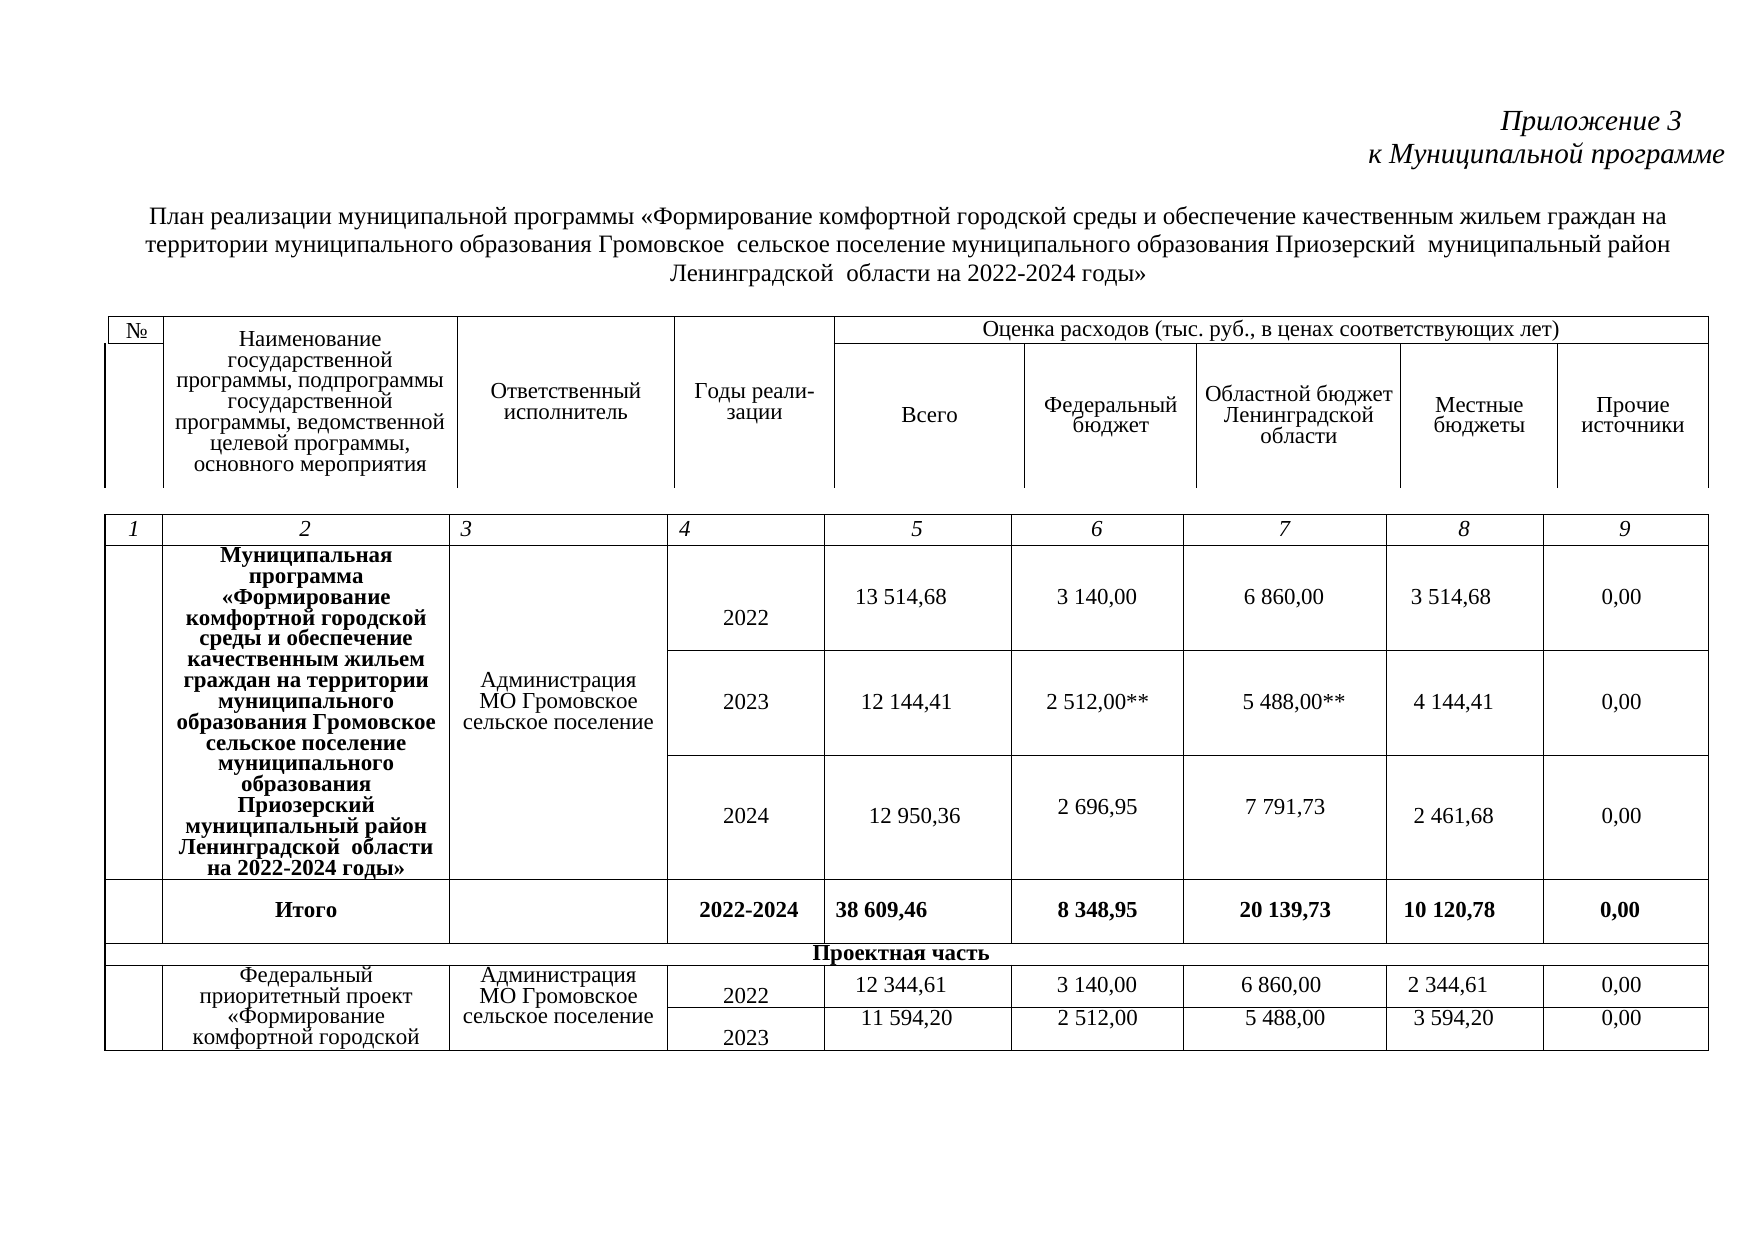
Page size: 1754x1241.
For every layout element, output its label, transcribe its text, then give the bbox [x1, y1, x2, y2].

table_cell Прочие источники [1558, 344, 1708, 488]
table_header 5 [825, 515, 1011, 545]
table_header 9 [1544, 515, 1708, 545]
table_cell 0,00 [1544, 880, 1708, 943]
table_header 6 [1012, 515, 1183, 545]
table_cell 3 140,00 [1012, 966, 1183, 1007]
table_cell Всего [835, 344, 1024, 488]
table_cell 6 860,00 [1184, 546, 1386, 650]
table_header Годы реали-зации [675, 317, 834, 488]
table_cell Местные бюджеты [1401, 344, 1557, 488]
table_header Наименование государственной программы, подпрограммы государственной программы, ведомственной целевой программы, основного мероприятия [164, 317, 457, 488]
table_header 8 [1387, 515, 1543, 545]
table_cell 11 594,20 [825, 1008, 1011, 1050]
table_cell 0,00 [1544, 1008, 1708, 1050]
table_cell 20 139,73 [1184, 880, 1386, 943]
table_cell 7 791,73 [1184, 756, 1386, 879]
table_header № [109, 317, 163, 343]
table_cell 0,00 [1544, 651, 1708, 755]
table_header 3 [450, 515, 667, 545]
table_cell 2022 [668, 546, 824, 650]
table_cell 2 696,95 [1012, 756, 1183, 879]
table_cell [106, 343, 163, 488]
table_cell [106, 546, 162, 879]
table_cell 5 488,00** [1184, 651, 1386, 755]
table_cell Федеральный приоритетный проект «Формирование комфортной городской среды» в рамках национального проекта «Жилье и городская среда» [163, 966, 449, 1050]
table_cell 2 344,61 [1387, 966, 1543, 1007]
table_header 7 [1184, 515, 1386, 545]
table_cell 6 860,00 [1184, 966, 1386, 1007]
table_cell 38 609,46 [825, 880, 1011, 943]
table_header Оценка расходов (тыс. руб., в ценах соответствующих лет) [835, 317, 1708, 343]
table_cell 0,00 [1544, 966, 1708, 1007]
table_cell Администрация МО Громовское сельское поселение [450, 966, 667, 1050]
table_header 1 [106, 515, 162, 545]
table_cell Муниципальная программа «Формирование комфортной городской среды и обеспечение качественным жильем граждан на территории муниципального образования Громовское сельское поселение муниципального образования Приозерский муниципальный район Ленинградской области на 2022-2024 годы» [163, 546, 449, 879]
table_cell 3 514,68 [1387, 546, 1543, 650]
table_cell 12 950,36 [825, 756, 1011, 879]
table_cell 3 594,20 [1387, 1008, 1543, 1050]
table_cell 2022 [668, 966, 824, 1007]
table_cell 13 514,68 [825, 546, 1011, 650]
table_cell 2024 [668, 756, 824, 879]
table_cell 2 461,68 [1387, 756, 1543, 879]
table_cell 10 120,78 [1387, 880, 1543, 943]
table_cell 2022-2024 [668, 880, 824, 943]
table_cell [106, 880, 162, 943]
table_cell 0,00 [1544, 756, 1708, 879]
table_cell Федеральный бюджет [1025, 344, 1196, 488]
table_cell [106, 966, 162, 1050]
table_cell 5 488,00 [1184, 1008, 1386, 1050]
table_header Ответственный исполнитель [458, 317, 674, 488]
table_header 2 [163, 515, 449, 545]
table_cell 3 140,00 [1012, 546, 1183, 650]
text Приложение 3 к Муниципальной программе [89, 103, 1728, 170]
table_cell Администрация МО Громовское сельское поселение [450, 546, 667, 879]
table_cell 2 512,00** [1012, 651, 1183, 755]
table_cell 0,00 [1544, 546, 1708, 650]
table_cell Областной бюджет Ленинградской области [1197, 344, 1400, 488]
table_cell 8 348,95 [1012, 880, 1183, 943]
table_cell 2023 [668, 1008, 824, 1050]
table_cell [450, 880, 667, 943]
table_cell Итого [163, 880, 449, 943]
table_cell 2 512,00 [1012, 1008, 1183, 1050]
table_cell 2023 [668, 651, 824, 755]
table_cell 12 344,61 [825, 966, 1011, 1007]
table_cell 4 144,41 [1387, 651, 1543, 755]
table_cell Проектная часть [106, 944, 1708, 964]
text План реализации муниципальной программы «Формирование комфортной городской среды и обеспечение качественным жильем граждан на территории муниципального образования Громовское сельское поселение муниципального образования Приозерский муниципальный район Ленинградской области на 2022-2024 годы» [89, 201, 1728, 287]
table_cell 12 144,41 [825, 651, 1011, 755]
table_header 4 [668, 515, 824, 545]
